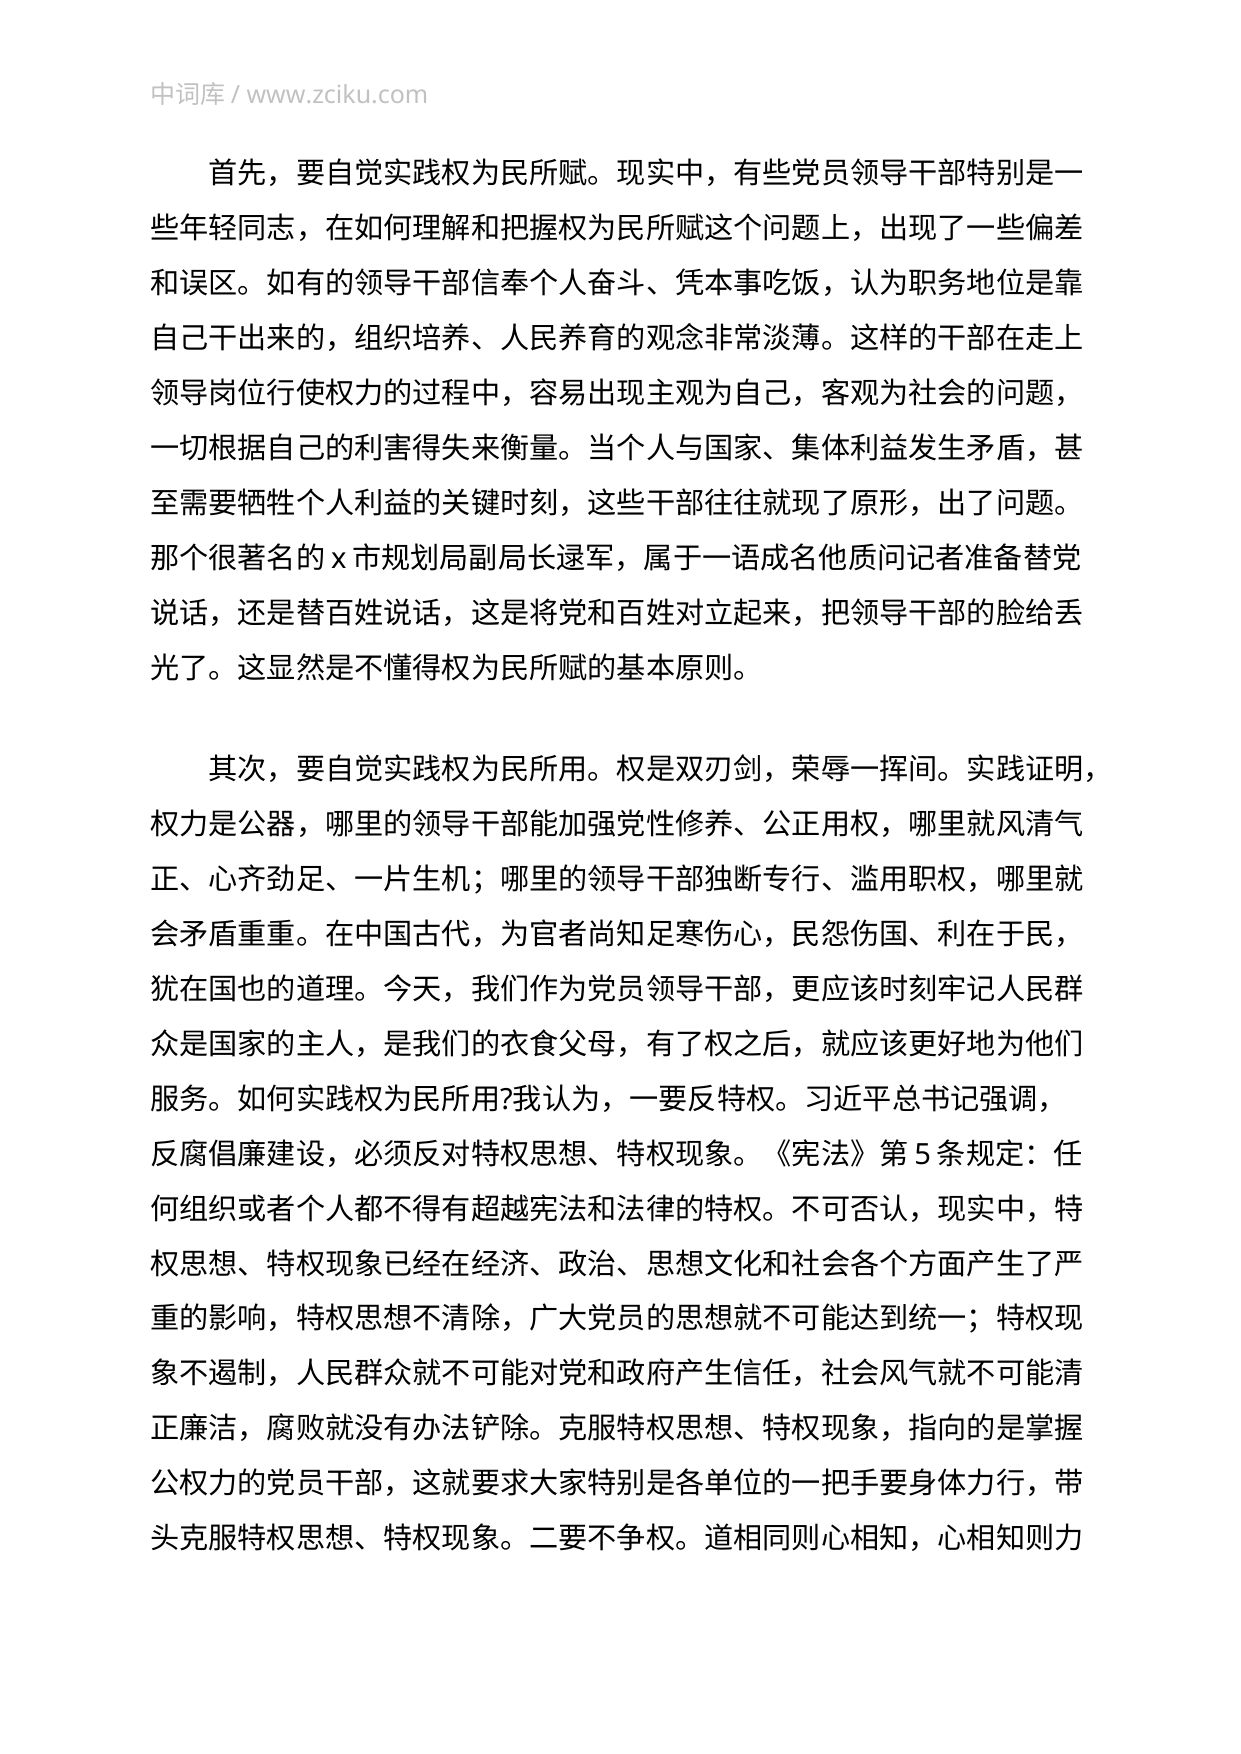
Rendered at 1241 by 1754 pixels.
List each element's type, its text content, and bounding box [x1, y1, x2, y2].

text 首先，要自觉实践权为民所赋。现实中，有些党员领导干部特别是一些年轻同志，在如何理解和把握权为民所赋这个问题上，出现了一些偏差和误区。如有的领导干部信奉个人奋斗、凭本事吃饭，认为职务地位是靠自己干出来的，组织培养、人民养育的观念非常淡薄。这样的干部在走上领导岗位行使权力的过程中，容易出现主观为自己，客观为社会的问题，一切根据自己的利害得失来衡量。当个人与国家、集体利益发生矛盾，甚至需要牺牲个人利益的关键时刻，这些干部往往就现了原形，出了问题。那个很著名的x市规划局副局长逯军，属于一语成名他质问记者准备替党说话，还是替百姓说话，这是将党和百姓对立起来，把领导干部的脸给丢光了。这显然是不懂得权为民所赋的基本原则。 [150, 150, 1090, 686]
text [150, 746, 1090, 1557]
